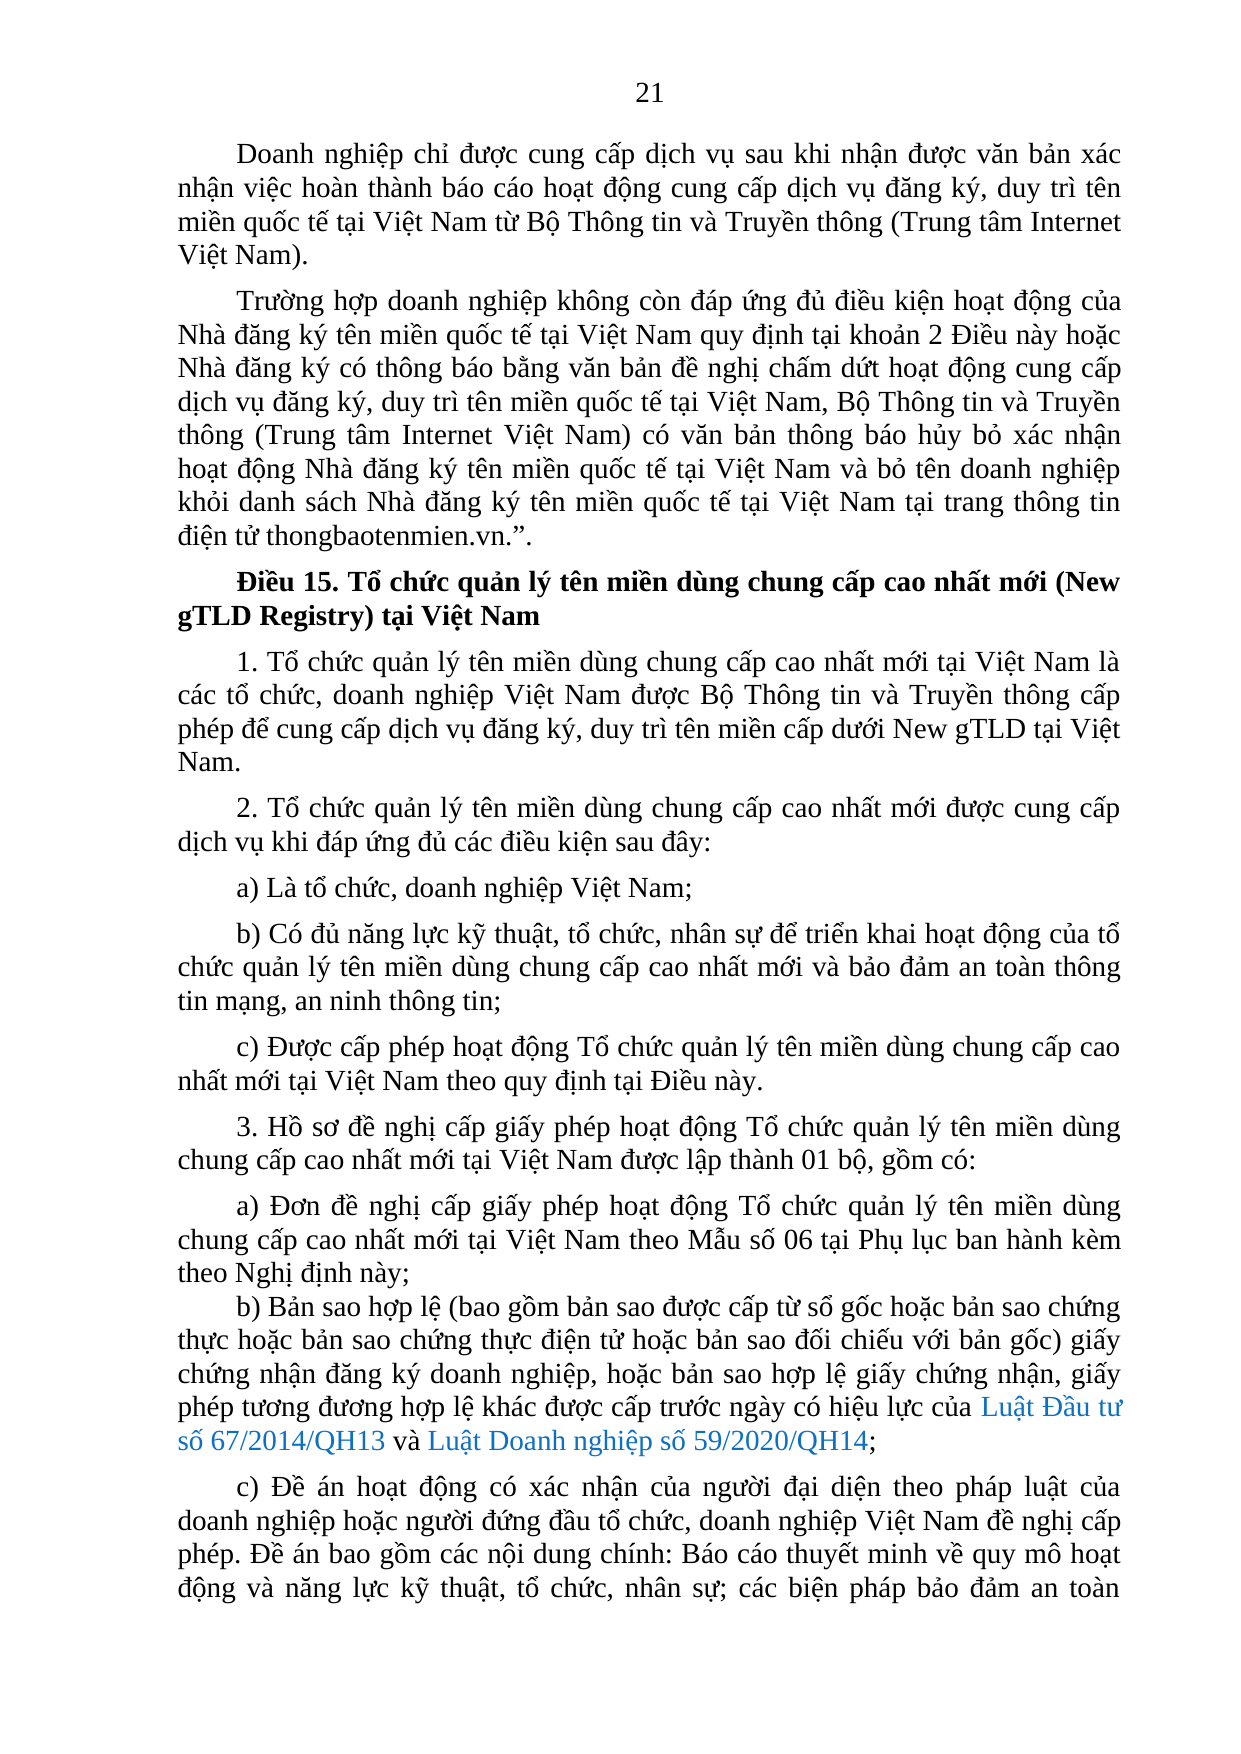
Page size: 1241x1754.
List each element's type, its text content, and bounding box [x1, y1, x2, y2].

text Điều 15. Tổ chức quản lý tên miền dùng chung cấp cao nhất mới (New gTLD Registry) tại Việt Nam [177, 564, 1122, 631]
text a) Là tổ chức, doanh nghiệp Việt Nam; [177, 870, 1122, 903]
text 1. Tổ chức quản lý tên miền dùng chung cấp cao nhất mới tại Việt Nam là các tổ chức, doanh nghiệp Việt Nam được Bộ Thông tin và Truyền thông cấp phép để cung cấp dịch vụ đăng ký, duy trì tên miền cấp dưới New gTLD tại Việt Nam. [177, 644, 1122, 778]
text 3. Hồ sơ đề nghị cấp giấy phép hoạt động Tổ chức quản lý tên miền dùng chung cấp cao nhất mới tại Việt Nam được lập thành 01 bộ, gồm có: [177, 1109, 1122, 1176]
text Trường hợp doanh nghiệp không còn đáp ứng đủ điều kiện hoạt động của Nhà đăng ký tên miền quốc tế tại Việt Nam quy định tại khoản 2 Điều này hoặc Nhà đăng ký có thông báo bằng văn bản đề nghị chấm dứt hoạt động cung cấp dịch vụ đăng ký, duy trì tên miền quốc tế tại Việt Nam, Bộ Thông tin và Truyền thông (Trung tâm Internet Việt Nam) có văn bản thông báo hủy bỏ xác nhận hoạt động Nhà đăng ký tên miền quốc tế tại Việt Nam và bỏ tên doanh nghiệp khỏi danh sách Nhà đăng ký tên miền quốc tế tại Việt Nam tại trang thông tin điện tử thongbaotenmien.vn.”. [177, 283, 1122, 552]
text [177, 1469, 1122, 1603]
text b) Bản sao hợp lệ (bao gồm bản sao được cấp từ sổ gốc hoặc bản sao chứng thực hoặc bản sao chứng thực điện tử hoặc bản sao đối chiếu với bản gốc) giấy chứng nhận đăng ký doanh nghiệp, hoặc bản sao hợp lệ giấy chứng nhận, giấy phép tương đương hợp lệ khác được cấp trước ngày có hiệu lực của Luật Đầu tư số 67/2014/QH13 và Luật Doanh nghiệp số 59/2020/QH14; [177, 1289, 1122, 1457]
text b) Có đủ năng lực kỹ thuật, tổ chức, nhân sự để triển khai hoạt động của tổ chức quản lý tên miền dùng chung cấp cao nhất mới và bảo đảm an toàn thông tin mạng, an ninh thông tin; [177, 916, 1122, 1017]
text Doanh nghiệp chỉ được cung cấp dịch vụ sau khi nhận được văn bản xác nhận việc hoàn thành báo cáo hoạt động cung cấp dịch vụ đăng ký, duy trì tên miền quốc tế tại Việt Nam từ Bộ Thông tin và Truyền thông (Trung tâm Internet Việt Nam). [177, 137, 1122, 271]
text c) Được cấp phép hoạt động Tổ chức quản lý tên miền dùng chung cấp cao nhất mới tại Việt Nam theo quy định tại Điều này. [177, 1029, 1122, 1096]
text a) Đơn đề nghị cấp giấy phép hoạt động Tổ chức quản lý tên miền dùng chung cấp cao nhất mới tại Việt Nam theo Mẫu số 06 tại Phụ lục ban hành kèm theo Nghị định này; [177, 1188, 1122, 1289]
text 2. Tổ chức quản lý tên miền dùng chung cấp cao nhất mới được cung cấp dịch vụ khi đáp ứng đủ các điều kiện sau đây: [177, 790, 1122, 857]
